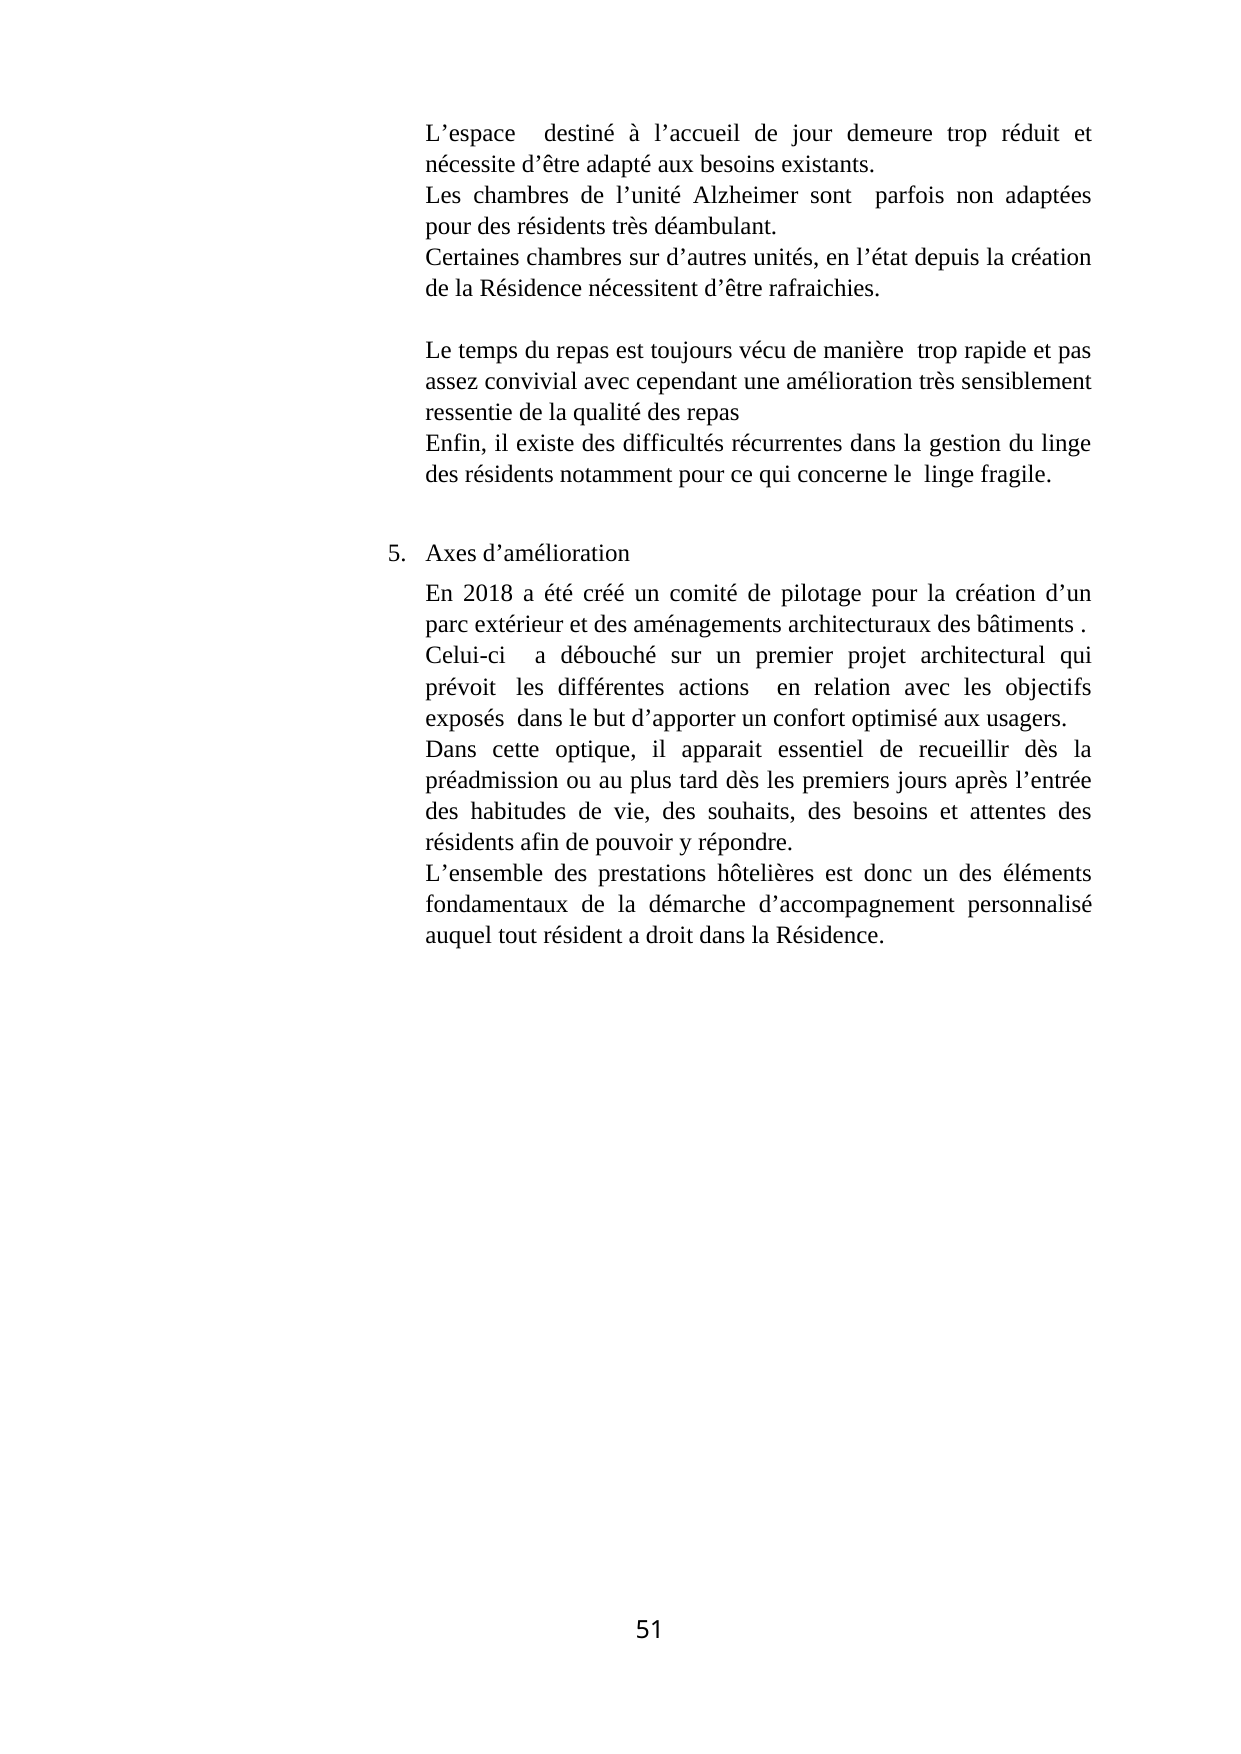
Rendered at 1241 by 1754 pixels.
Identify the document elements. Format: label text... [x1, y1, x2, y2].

list Le temps du repas est toujours vécu de manière trop rapide et pas assez convivial avec cependant une amélioration très sensiblement ressentie de la qualité des repas [425, 335, 1093, 426]
subtitle Axes d’amélioration [388, 538, 1093, 567]
list Celui-ci a débouché sur un premier projet architectural qui prévoit les différentes actions en relation avec les objectifs exposés dans le but d’apporter un confort optimisé aux usagers. [425, 641, 1093, 731]
list Les chambres de l’unité Alzheimer sont parfois non adaptées pour des résidents très déambulant. [425, 180, 1093, 240]
list Dans cette optique, il apparait essentiel de recueillir dès la préadmission ou au plus tard dès les premiers jours après l’entrée des habitudes de vie, des souhaits, des besoins et attentes des résidents afin de pouvoir y répondre. [425, 734, 1093, 856]
list Certaines chambres sur d’autres unités, en l’état depuis la création de la Résidence nécessitent d’être rafraichies. [425, 242, 1093, 302]
list En 2018 a été créé un comité de pilotage pour la création d’un parc extérieur et des aménagements architecturaux des bâtiments . [425, 578, 1093, 638]
list Enfin, il existe des difficultés récurrentes dans la gestion du linge des résidents notamment pour ce qui concerne le linge fragile. [425, 428, 1093, 488]
list L’ensemble des prestations hôtelières est donc un des éléments fondamentaux de la démarche d’accompagnement personnalisé auquel tout résident a droit dans la Résidence. [425, 858, 1093, 949]
list L’espace destiné à l’accueil de jour demeure trop réduit et nécessite d’être adapté aux besoins existants. [425, 118, 1093, 178]
